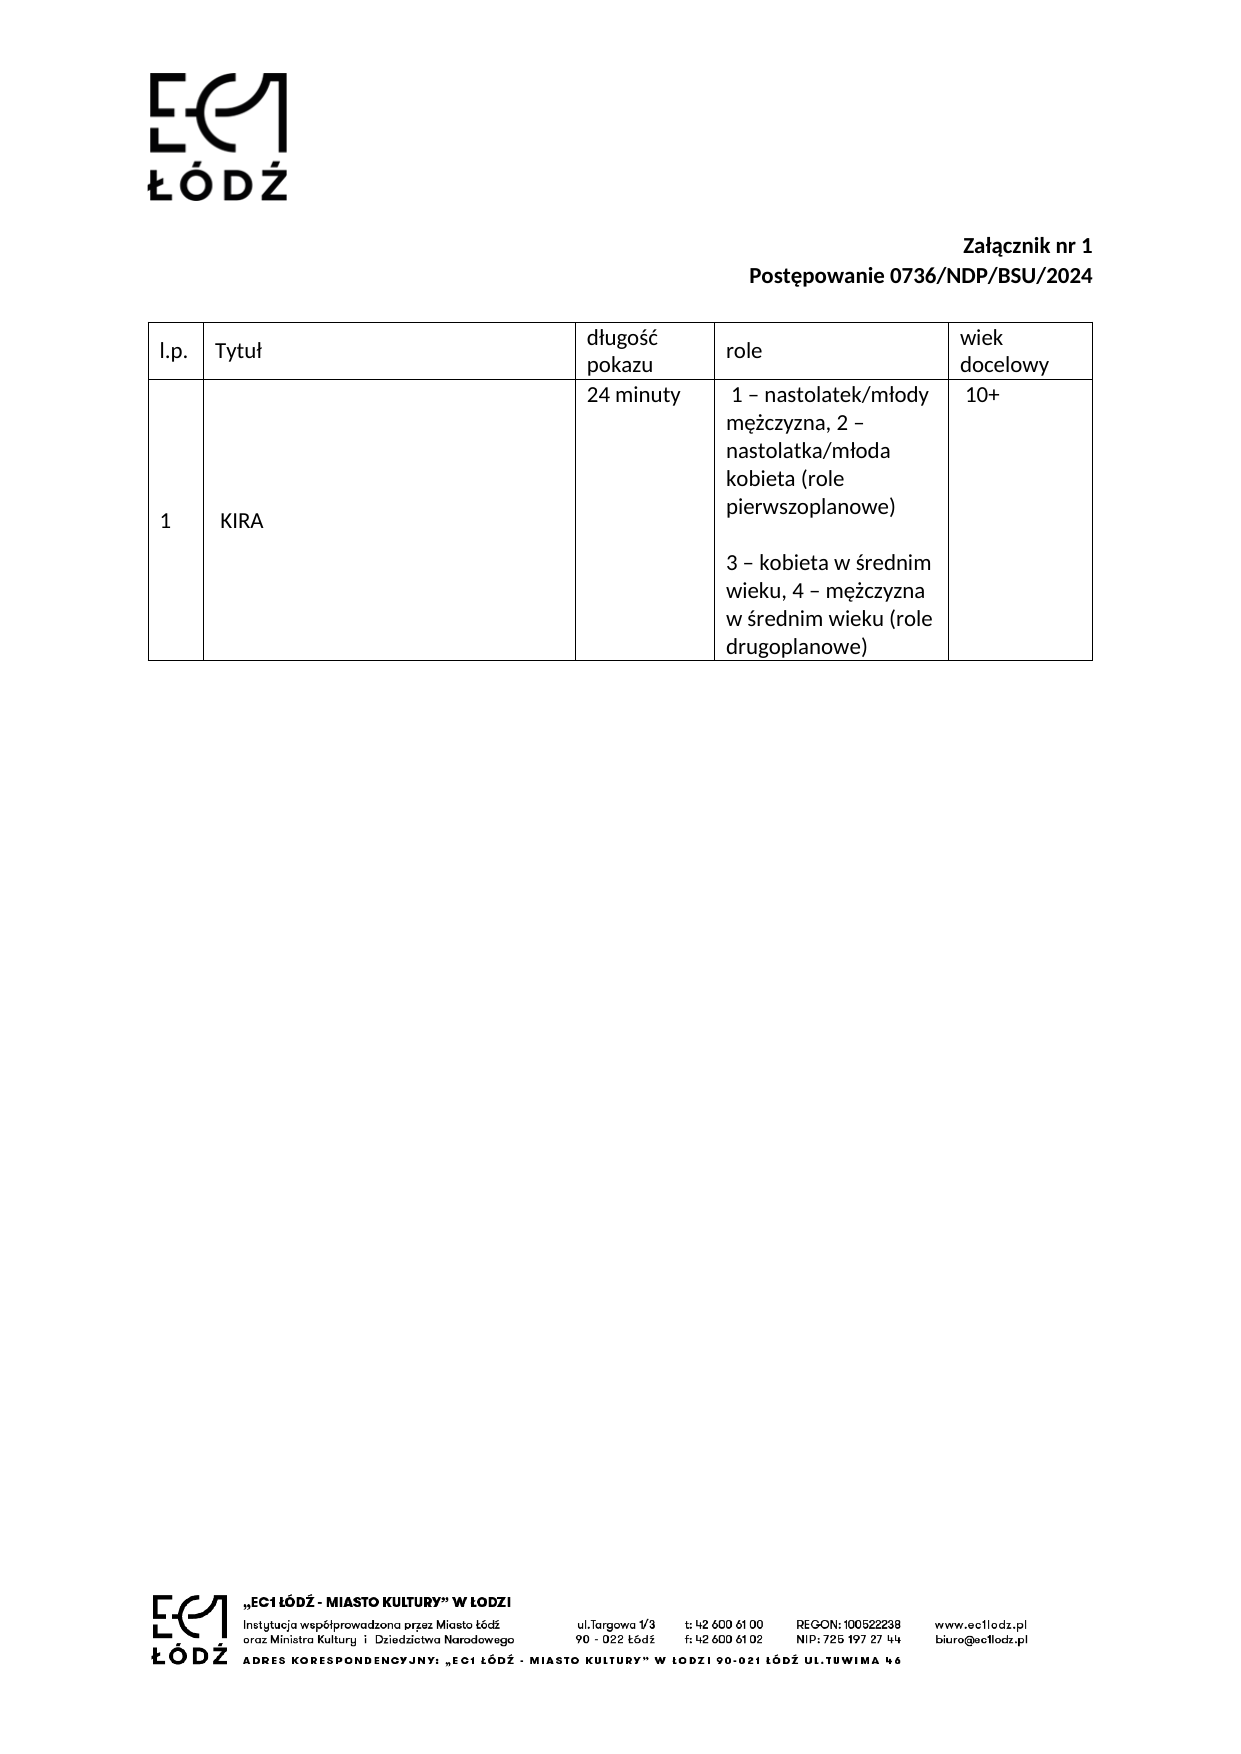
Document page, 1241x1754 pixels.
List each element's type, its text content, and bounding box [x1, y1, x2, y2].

table_header role [715, 323, 948, 379]
table_header l.p. [149, 323, 203, 379]
text Postępowanie 0736/NDP/BSU/2024 [148, 261, 1093, 289]
table_cell 24 minuty [576, 380, 714, 660]
picture [147, 73, 287, 201]
table_cell 1 [149, 380, 203, 660]
picture [147, 1581, 1034, 1681]
table_header długość pokazu [576, 323, 714, 379]
table_cell KIRA [204, 380, 575, 660]
table_header wiek docelowy [949, 323, 1092, 379]
table_cell 1 – nastolatek/młody mężczyzna, 2 – nastolatka/młoda kobieta (role pierwszoplanowe) 3 – kobieta w średnim wieku, 4 – mężczyzna w średnim wieku (role drugoplanowe) [715, 380, 948, 660]
table_cell 10+ [949, 380, 1092, 660]
table_header Tytuł [204, 323, 575, 379]
text Załącznik nr 1 [148, 231, 1093, 259]
